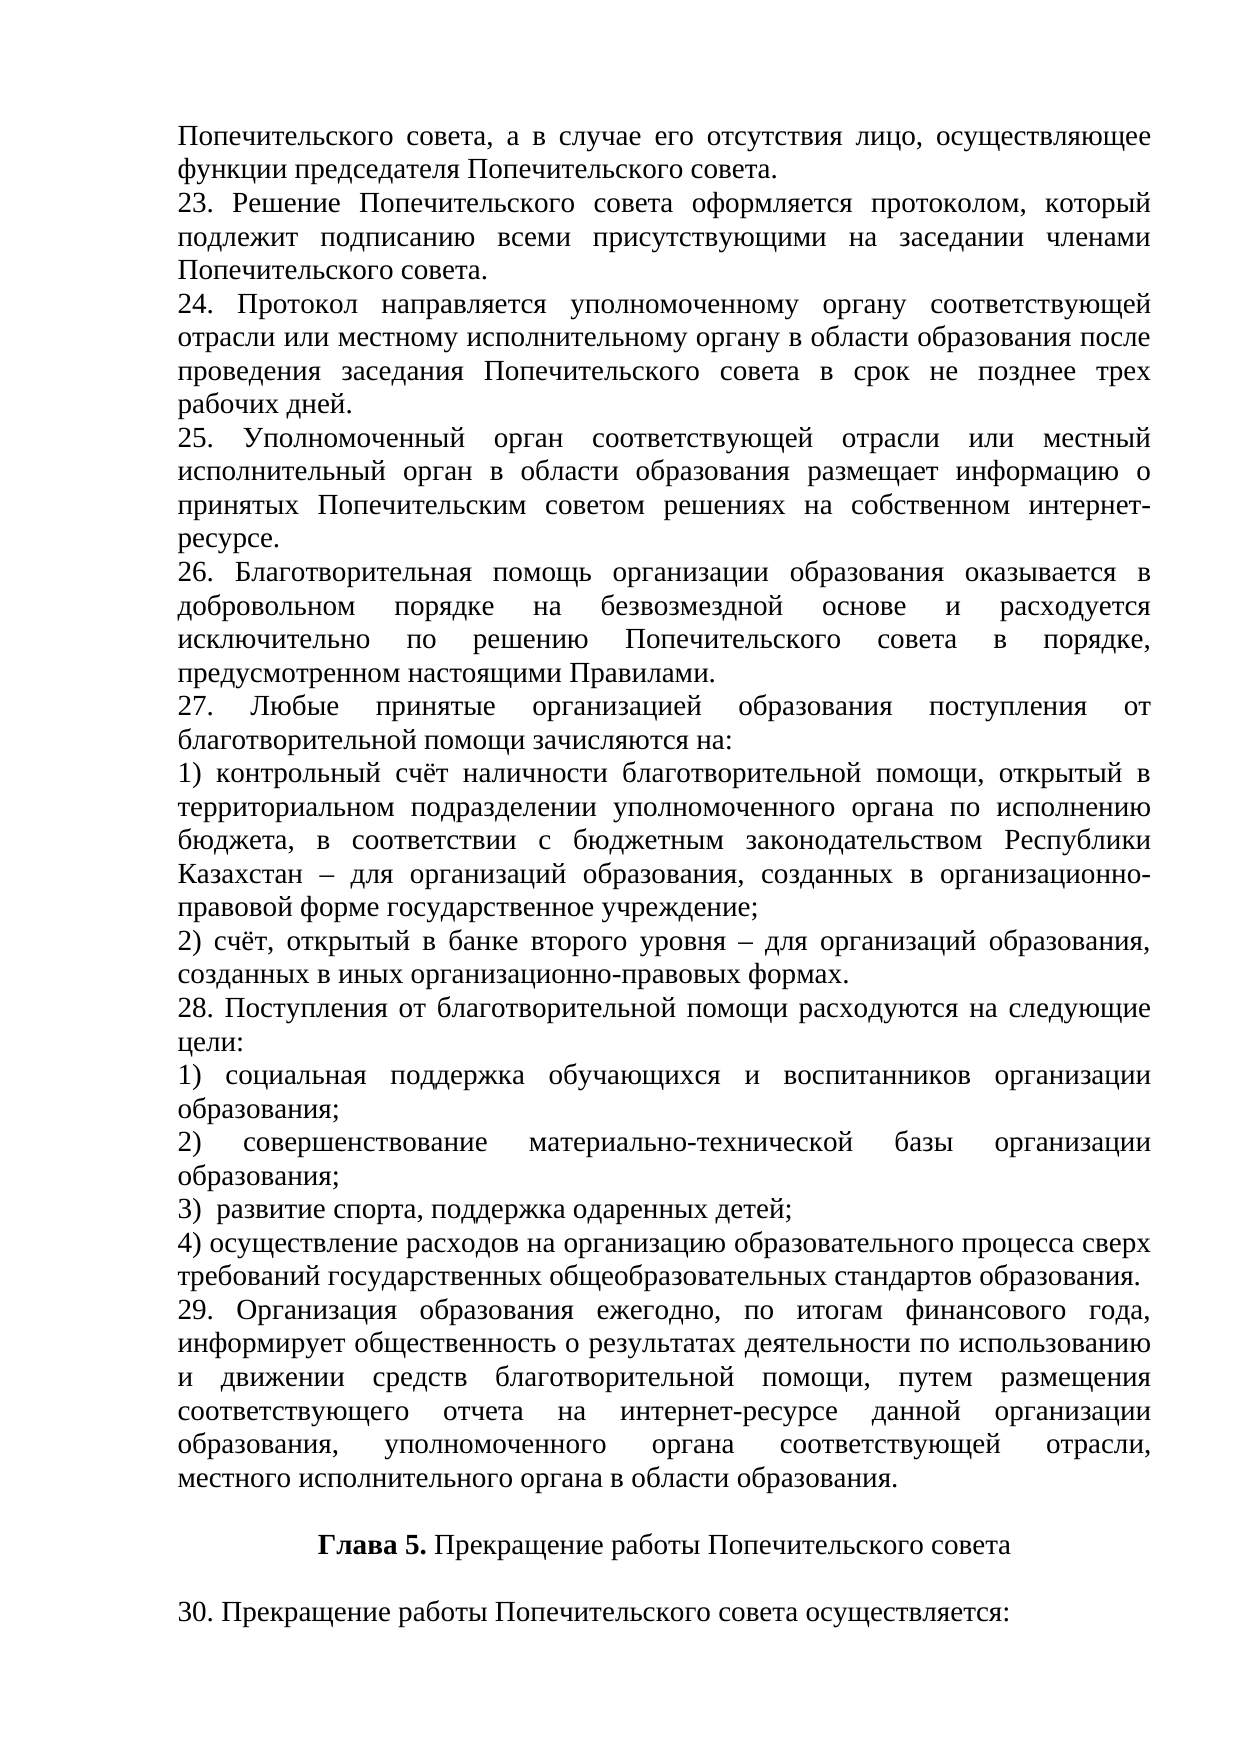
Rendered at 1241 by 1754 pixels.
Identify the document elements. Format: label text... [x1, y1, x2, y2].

text 23. Решение Попечительского совета оформляется протоколом, который подлежит подписанию всеми присутствующими на заседании членами Попечительского совета. [177, 185, 1152, 286]
text 25. Уполномоченный орган соответствующей отрасли или местный исполнительный орган в области образования размещает информацию о принятых Попечительским советом решениях на собственном интернет-ресурсе. [177, 420, 1152, 554]
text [177, 118, 1152, 185]
text Глава 5. Прекращение работы Попечительского совета [177, 1527, 1152, 1560]
text 2) совершенствование материально-технической базы организации образования; [177, 1124, 1152, 1191]
text 30. Прекращение работы Попечительского совета осуществляется: [177, 1594, 1152, 1627]
text 26. Благотворительная помощь организации образования оказывается в добровольном порядке на безвозмездной основе и расходуется исключительно по решению Попечительского совета в порядке, предусмотренном настоящими Правилами. [177, 554, 1152, 688]
text 28. Поступления от благотворительной помощи расходуются на следующие цели: [177, 990, 1152, 1057]
text 29. Организация образования ежегодно, по итогам финансового года, информирует общественность о результатах деятельности по использованию и движении средств благотворительной помощи, путем размещения соответствующего отчета на интернет-ресурсе данной организации образования, уполномоченного органа соответствующей отрасли, местного исполнительного органа в области образования. [177, 1292, 1152, 1493]
text 1) контрольный счёт наличности благотворительной помощи, открытый в территориальном подразделении уполномоченного органа по исполнению бюджета, в соответствии с бюджетным законодательством Республики Казахстан – для организаций образования, созданных в организационно-правовой форме государственное учреждение; [177, 755, 1152, 923]
text 4) осуществление расходов на организацию образовательного процесса сверх требований государственных общеобразовательных стандартов образования. [177, 1225, 1152, 1292]
text 1) социальная поддержка обучающихся и воспитанников организации образования; [177, 1057, 1152, 1124]
text 2) счёт, открытый в банке второго уровня – для организаций образования, созданных в иных организационно-правовых формах. [177, 923, 1152, 990]
text 27. Любые принятые организацией образования поступления от благотворительной помощи зачисляются на: [177, 688, 1152, 755]
text 24. Протокол направляется уполномоченному органу соответствующей отрасли или местному исполнительному органу в области образования после проведения заседания Попечительского совета в срок не позднее трех рабочих дней. [177, 286, 1152, 420]
text 3) развитие спорта, поддержка одаренных детей; [177, 1191, 1152, 1225]
